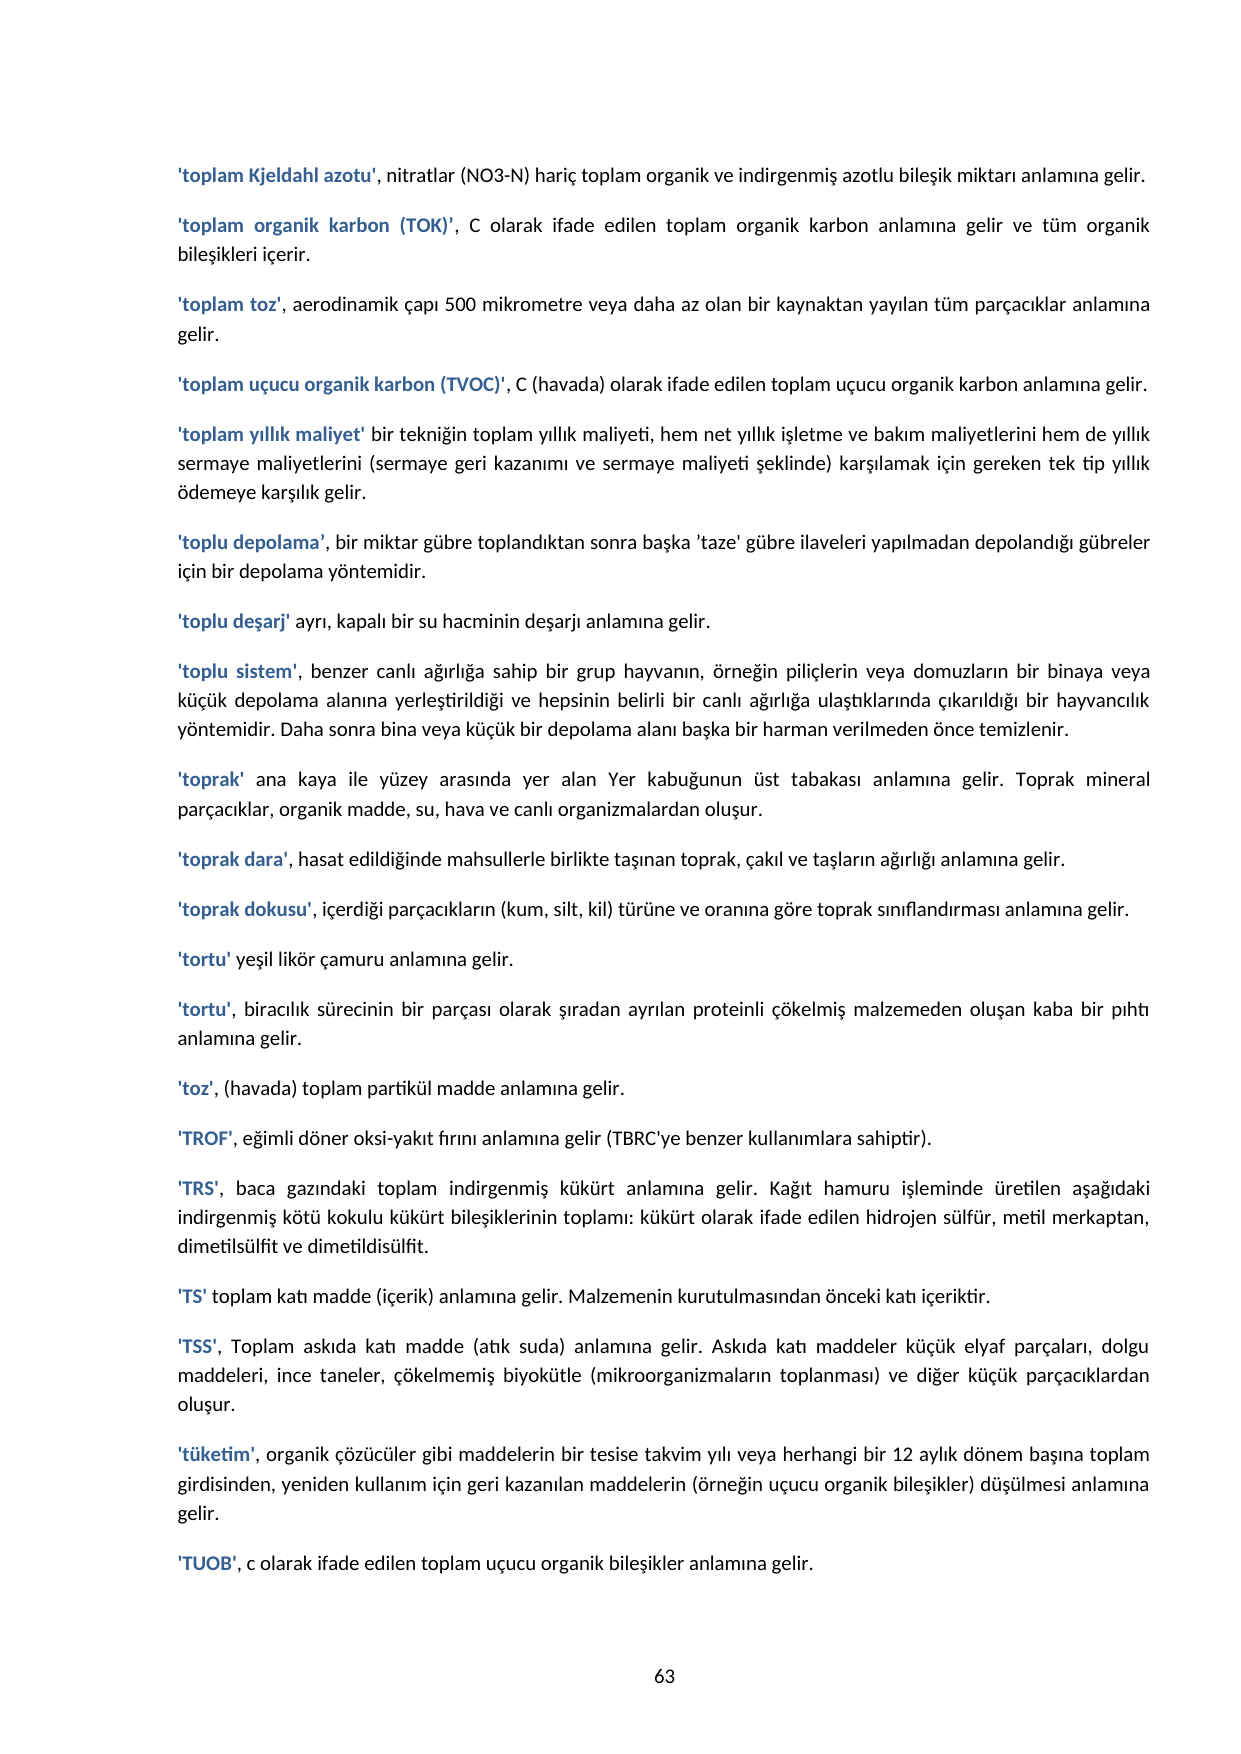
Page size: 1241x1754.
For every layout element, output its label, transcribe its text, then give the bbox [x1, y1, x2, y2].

text 'toprak' ana kaya ile yüzey arasında yer alan Yer kabuğunun üst tabakası anlamına gelir. Toprak mineral parçacıklar, organik madde, su, hava ve canlı organizmalardan oluşur. [177, 767, 1152, 821]
text 'toplam toz', aerodinamik çapı 500 mikrometre veya daha az olan bir kaynaktan yayılan tüm parçacıklar anlamına gelir. [177, 292, 1152, 346]
text 'TSS', Toplam askıda katı madde (atık suda) anlamına gelir. Askıda katı maddeler küçük elyaf parçaları, dolgu maddeleri, ince taneler, çökelmemiş biyokütle (mikroorganizmaların toplanması) ve diğer küçük parçacıklardan oluşur. [177, 1333, 1152, 1417]
text 'toprak dokusu', içerdiği parçacıkların (kum, silt, kil) türüne ve oranına göre toprak sınıflandırması anlamına gelir. [177, 896, 1152, 921]
text 'TRS', baca gazındaki toplam indirgenmiş kükürt anlamına gelir. Kağıt hamuru işleminde üretilen aşağıdaki indirgenmiş kötü kokulu kükürt bileşiklerinin toplamı: kükürt olarak ifade edilen hidrojen sülfür, metil merkaptan, dimetilsülfit ve dimetildisülfit. [177, 1175, 1152, 1259]
text 'toplu deşarj' ayrı, kapalı bir su hacminin deşarjı anlamına gelir. [177, 608, 1152, 634]
text 'tortu' yeşil likör çamuru anlamına gelir. [177, 946, 1152, 971]
text 'tüketim', organik çözücüler gibi maddelerin bir tesise takvim yılı veya herhangi bir 12 aylık dönem başına toplam girdisinden, yeniden kullanım için geri kazanılan maddelerin (örneğin uçucu organik bileşikler) düşülmesi anlamına gelir. [177, 1442, 1152, 1525]
text 'toplu sistem', benzer canlı ağırlığa sahip bir grup hayvanın, örneğin piliçlerin veya domuzların bir binaya veya küçük depolama alanına yerleştirildiği ve hepsinin belirli bir canlı ağırlığa ulaştıklarında çıkarıldığı bir hayvancılık yöntemidir. Daha sonra bina veya küçük bir depolama alanı başka bir harman verilmeden önce temizlenir. [177, 658, 1152, 742]
text 'toplam Kjeldahl azotu', nitratlar (NO3-N) hariç toplam organik ve indirgenmiş azotlu bileşik miktarı anlamına gelir. [177, 162, 1152, 188]
text 'toplam yıllık maliyet' bir tekniğin toplam yıllık maliyeti, hem net yıllık işletme ve bakım maliyetlerini hem de yıllık sermaye maliyetlerini (sermaye geri kazanımı ve sermaye maliyeti şeklinde) karşılamak için gereken tek tip yıllık ödemeye karşılık gelir. [177, 421, 1152, 504]
text 'toprak dara', hasat edildiğinde mahsullerle birlikte taşınan toprak, çakıl ve taşların ağırlığı anlamına gelir. [177, 846, 1152, 871]
text 'TROF', eğimli döner oksi-yakıt fırını anlamına gelir (TBRC'ye benzer kullanımlara sahiptir). [177, 1125, 1152, 1150]
text 'toplam uçucu organik karbon (TVOC)', C (havada) olarak ifade edilen toplam uçucu organik karbon anlamına gelir. [177, 371, 1152, 396]
text 'tortu', biracılık sürecinin bir parçası olarak şıradan ayrılan proteinli çökelmiş malzemeden oluşan kaba bir pıhtı anlamına gelir. [177, 996, 1152, 1050]
text 'TS' toplam katı madde (içerik) anlamına gelir. Malzemenin kurutulmasından önceki katı içeriktir. [177, 1283, 1152, 1309]
text 'TUOB', c olarak ifade edilen toplam uçucu organik bileşikler anlamına gelir. [177, 1550, 1152, 1575]
text 'toplam organik karbon (TOK)’, C olarak ifade edilen toplam organik karbon anlamına gelir ve tüm organik bileşikleri içerir. [177, 212, 1152, 267]
text 'toplu depolama’, bir miktar gübre toplandıktan sonra başka ’taze' gübre ilaveleri yapılmadan depolandığı gübreler için bir depolama yöntemidir. [177, 529, 1152, 584]
text 'toz', (havada) toplam partikül madde anlamına gelir. [177, 1075, 1152, 1100]
